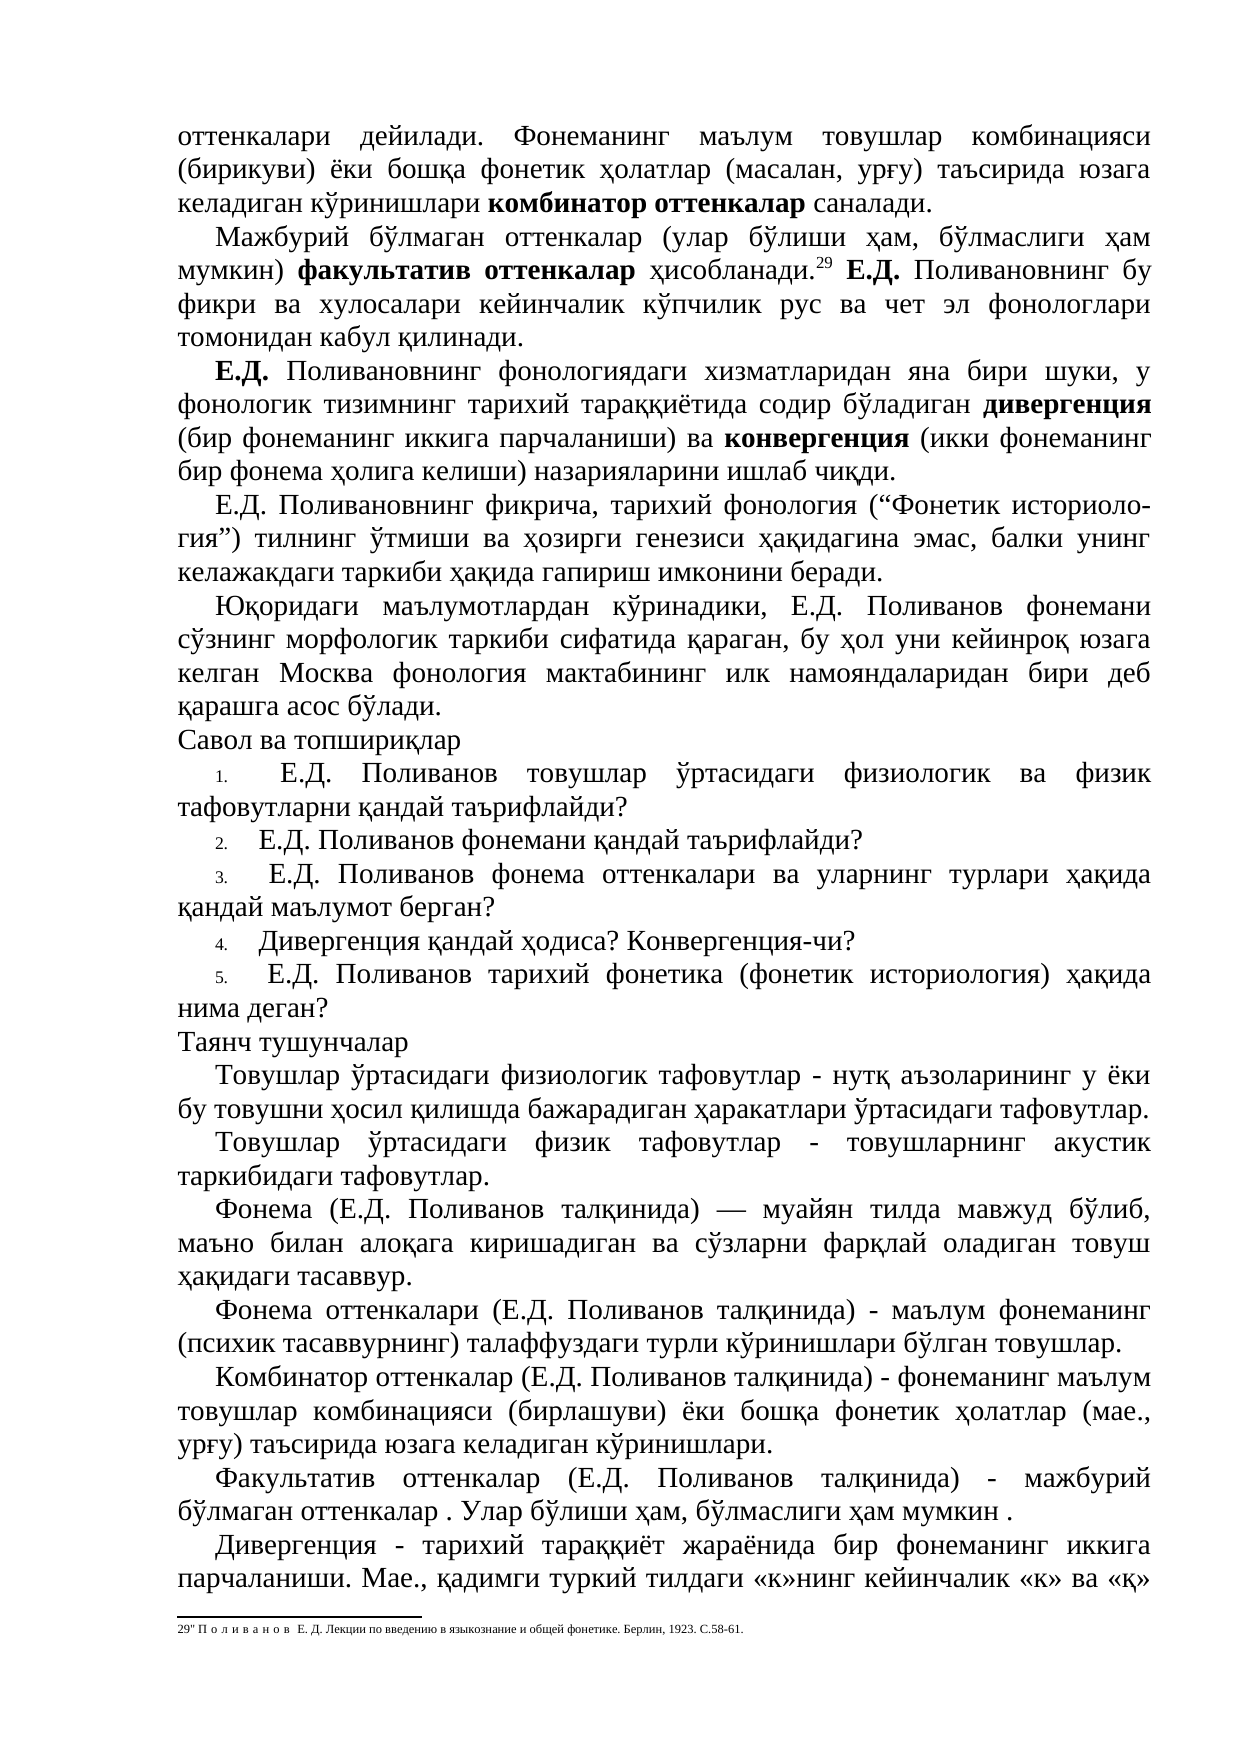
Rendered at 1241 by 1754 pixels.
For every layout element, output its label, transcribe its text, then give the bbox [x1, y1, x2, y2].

list Е.Д. Поливанов тарихий фонетика (фонетик историология) ҳақида нима деган? [177, 957, 1152, 1024]
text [177, 1527, 1152, 1594]
list Е.Д. Поливанов фонема оттенкалари ва уларнинг турлари ҳақида қандай маълумот берган? [177, 856, 1152, 923]
list Е.Д. Поливанов товушлар ўртасидаги физиологик ва физик тафовутларни қандай таърифлайди? [177, 755, 1152, 822]
text Фонема оттенкалари (Е.Д. Поливанов талқинида) - маълум фонеманинг (психик тасаввурнинг) талаффуздаги турли кўринишлари бўлган товушлар. [177, 1292, 1152, 1359]
text Факультатив оттенкалар (Е.Д. Поливанов талқинида) - мажбурий бўлмаган оттенкалар . Улар бўлиши ҳам, бўлмаслиги ҳам мумкин . [177, 1460, 1152, 1527]
text Товушлар ўртасидаги физиологик тафовутлар - нутқ аъзоларининг у ёки бу товушни ҳосил қилишда бажарадиган ҳаракатлари ўртасидаги тафовутлар. [177, 1057, 1152, 1124]
text Таянч тушунчалар [177, 1024, 1152, 1057]
list Дивергенция қандай ҳодиса? Конвергенция-чи? [177, 923, 1152, 957]
list Е.Д. Поливанов фонемани қандай таърифлайди? [177, 822, 1152, 856]
text Е.Д. Поливановнинг фонологиядаги хизматларидан яна бири шуки, у фонологик тизимнинг тарихий тараққиётида содир бўладиган дивергенция (бир фонеманинг иккига парчаланиши) ва конвергенция (икки фонеманинг бир фонема ҳолига келиши) назарияларини ишлаб чиқди. [177, 353, 1152, 487]
text Е.Д. Поливановнинг фикрича, тарихий фонология (“Фонетик историоло- гия”) тилнинг ўтмиши ва ҳозирги генезиси ҳақидагина эмас, балки унинг келажакдаги таркиби ҳақида гапириш имконини беради. [177, 487, 1152, 588]
text Комбинатор оттенкалар (Е.Д. Поливанов талқинида) - фонеманинг маълум товушлар комбинацияси (бирлашуви) ёки бошқа фонетик ҳолатлар (мае., урғу) таъсирида юзага келадиган кўринишлари. [177, 1359, 1152, 1460]
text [177, 118, 1152, 219]
text Юқоридаги маълумотлардан кўринадики, Е.Д. Поливанов фонемани сўзнинг морфологик таркиби сифатида қараган, бу ҳол уни кейинроқ юзага келган Москва фонология мактабининг илк намояндаларидан бири деб қарашга асос бўлади. [177, 588, 1152, 722]
text Мажбурий бўлмаган оттенкалар (улар бўлиши ҳам, бўлмаслиги ҳам мумкин) факультатив оттенкалар ҳисобланади. Е.Д. Поливановнинг бу фикри ва хулосалари кейинчалик кўпчилик рус ва чет эл фонологлари томонидан кабул қилинади. [177, 219, 1152, 353]
text Фонема (Е.Д. Поливанов талқинида) — муайян тилда мавжуд бўлиб, маъно билан алоқага киришадиган ва сўзларни фарқлай оладиган товуш ҳақидаги тасаввур. [177, 1191, 1152, 1292]
text Товушлар ўртасидаги физик тафовутлар - товушларнинг акустик таркибидаги тафовутлар. [177, 1124, 1152, 1191]
text Савол ва топшириқлар [177, 722, 1152, 755]
